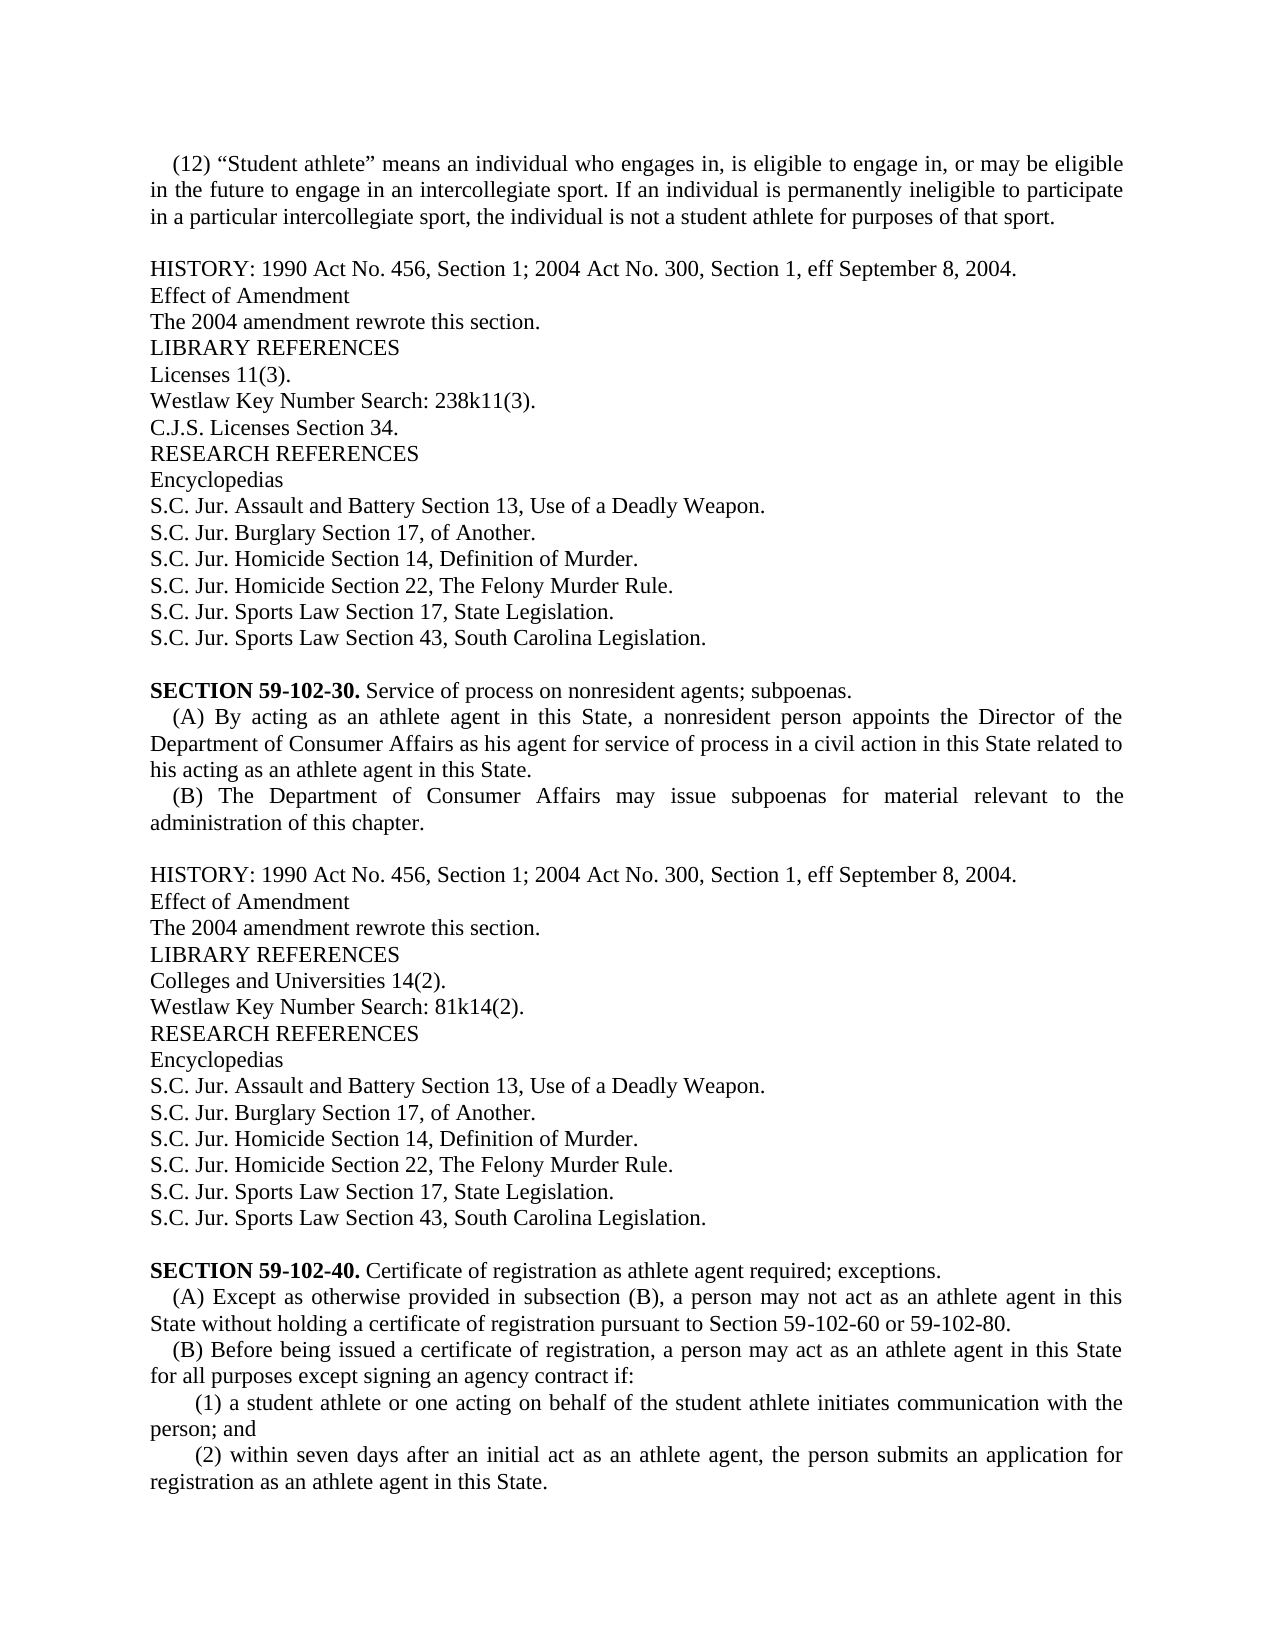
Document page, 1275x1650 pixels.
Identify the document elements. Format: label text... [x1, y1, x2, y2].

text HISTORY: 1990 Act No. 456, Section 1; 2004 Act No. 300, Section 1, eff September 8, 2004. [150, 255, 1125, 282]
text (B) The Department of Consumer Affairs may issue subpoenas for material relevant to the administration of this chapter. [150, 782, 1125, 835]
text S.C. Jur. Burglary Section 17, of Another. [150, 1099, 1125, 1125]
text The 2004 amendment rewrote this section. [150, 914, 1125, 941]
text Licenses 11(3). [150, 361, 1125, 387]
text (A) Except as otherwise provided in subsection (B), a person may not act as an athlete agent in this State without holding a certificate of registration pursuant to Section 59-102-60 or 59-102-80. [150, 1283, 1125, 1336]
text (1) a student athlete or one acting on behalf of the student athlete initiates communication with the person; and [150, 1389, 1125, 1441]
text S.C. Jur. Sports Law Section 43, South Carolina Legislation. [150, 1204, 1125, 1231]
text RESEARCH REFERENCES [150, 440, 1125, 466]
text RESEARCH REFERENCES [150, 1020, 1125, 1046]
text S.C. Jur. Homicide Section 22, The Felony Murder Rule. [150, 572, 1125, 598]
text HISTORY: 1990 Act No. 456, Section 1; 2004 Act No. 300, Section 1, eff September 8, 2004. [150, 862, 1125, 888]
text SECTION 59-102-40. Certificate of registration as athlete agent required; exceptions. [150, 1257, 1125, 1283]
text (12) “Student athlete” means an individual who engages in, is eligible to engage in, or may be eligible in the future to engage in an intercollegiate sport. If an individual is permanently ineligible to participate in a particular intercollegiate sport, the individual is not a student athlete for purposes of that sport. [150, 150, 1125, 229]
text S.C. Jur. Sports Law Section 17, State Legislation. [150, 1178, 1125, 1204]
text LIBRARY REFERENCES [150, 334, 1125, 361]
text (2) within seven days after an initial act as an athlete agent, the person submits an application for registration as an athlete agent in this State. [150, 1441, 1125, 1494]
text Effect of Amendment [150, 282, 1125, 308]
text (A) By acting as an athlete agent in this State, a nonresident person appoints the Director of the Department of Consumer Affairs as his agent for service of process in a civil action in this State related to his acting as an athlete agent in this State. [150, 703, 1125, 782]
text S.C. Jur. Homicide Section 14, Definition of Murder. [150, 545, 1125, 572]
text S.C. Jur. Sports Law Section 17, State Legislation. [150, 598, 1125, 624]
text S.C. Jur. Assault and Battery Section 13, Use of a Deadly Weapon. [150, 493, 1125, 519]
text S.C. Jur. Burglary Section 17, of Another. [150, 519, 1125, 545]
text SECTION 59-102-30. Service of process on nonresident agents; subpoenas. [150, 677, 1125, 703]
text Effect of Amendment [150, 888, 1125, 914]
text Encyclopedias [150, 1046, 1125, 1072]
text S.C. Jur. Sports Law Section 43, South Carolina Legislation. [150, 624, 1125, 651]
text Colleges and Universities 14(2). [150, 967, 1125, 993]
text LIBRARY REFERENCES [150, 941, 1125, 967]
text S.C. Jur. Homicide Section 14, Definition of Murder. [150, 1125, 1125, 1151]
text (B) Before being issued a certificate of registration, a person may act as an athlete agent in this State for all purposes except signing an agency contract if: [150, 1336, 1125, 1389]
text S.C. Jur. Assault and Battery Section 13, Use of a Deadly Weapon. [150, 1072, 1125, 1099]
text Westlaw Key Number Search: 238k11(3). [150, 387, 1125, 413]
text The 2004 amendment rewrote this section. [150, 308, 1125, 334]
text Encyclopedias [150, 466, 1125, 493]
text Westlaw Key Number Search: 81k14(2). [150, 993, 1125, 1020]
text S.C. Jur. Homicide Section 22, The Felony Murder Rule. [150, 1151, 1125, 1178]
text C.J.S. Licenses Section 34. [150, 413, 1125, 440]
